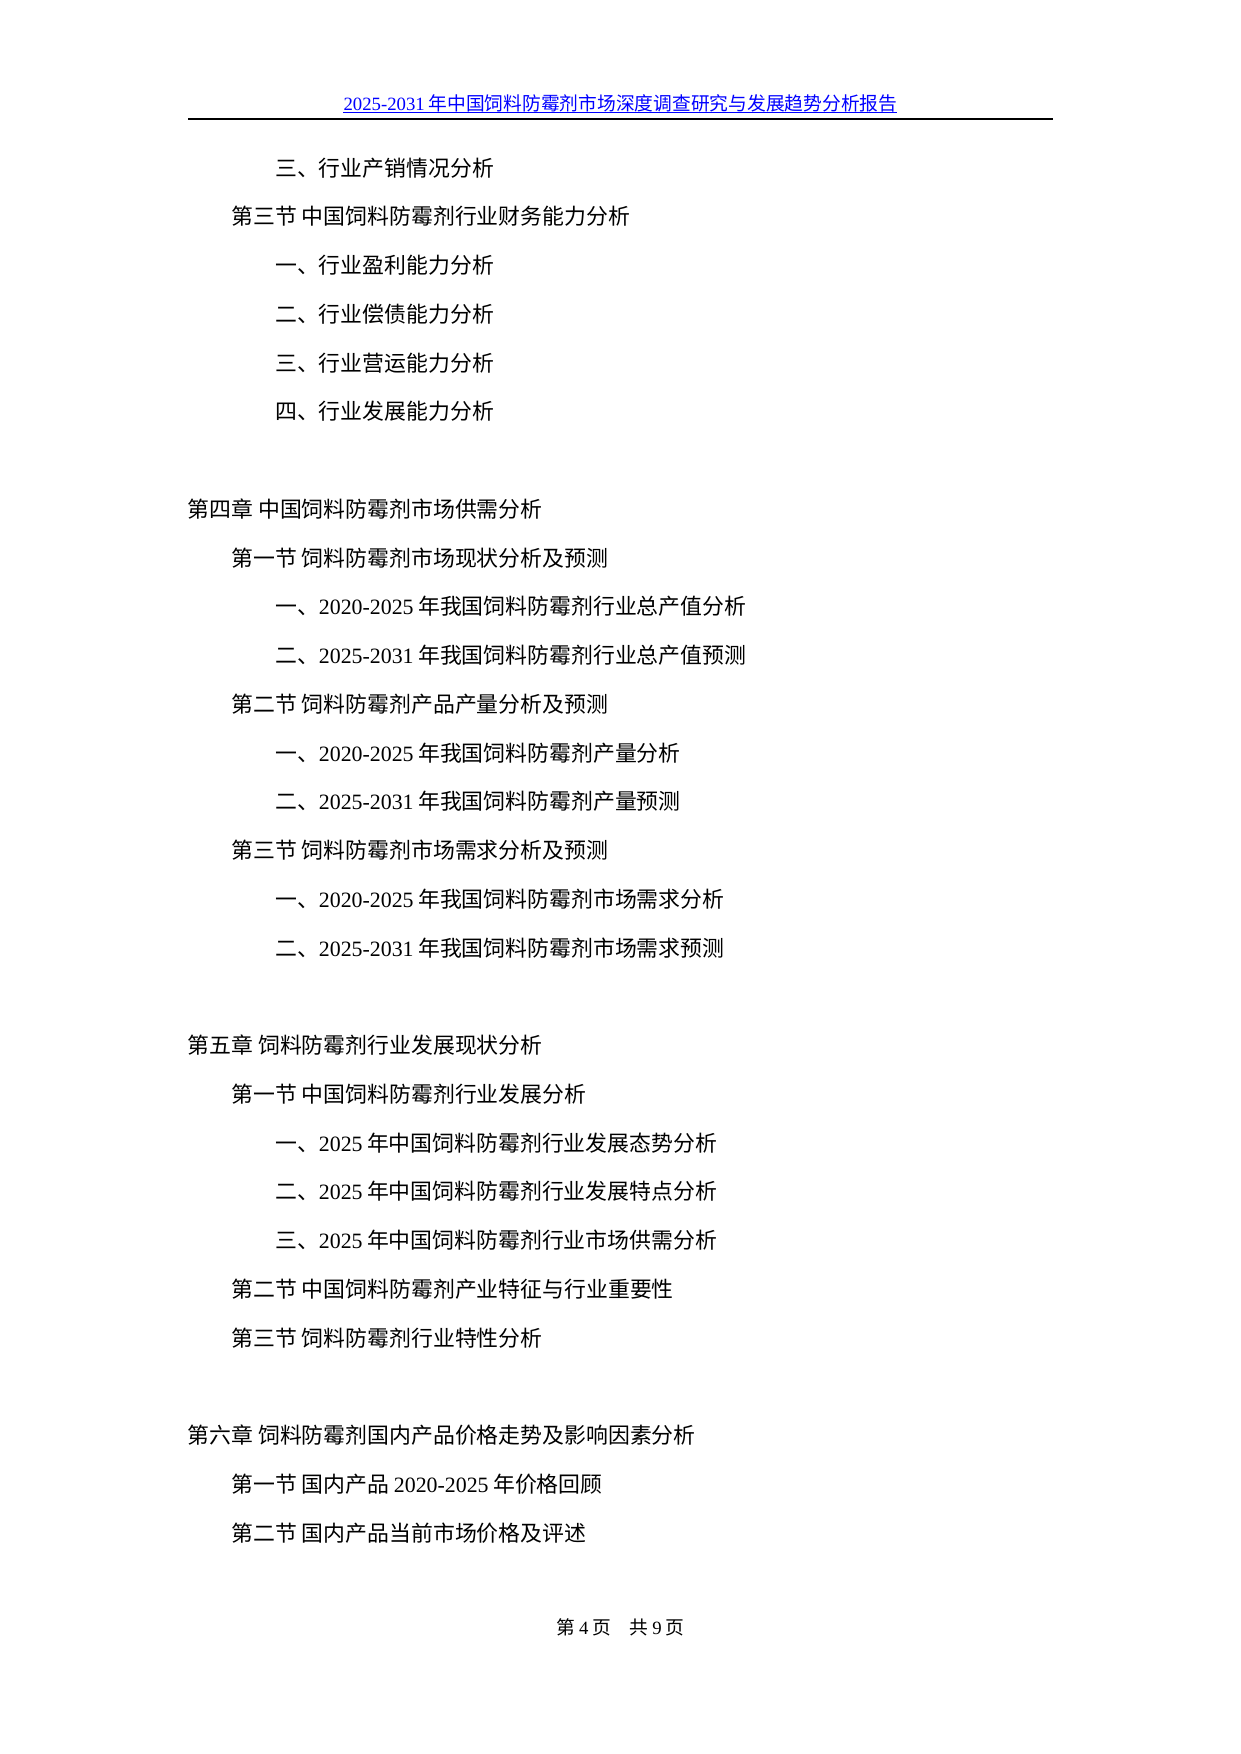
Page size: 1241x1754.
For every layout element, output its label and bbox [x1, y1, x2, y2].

text [187, 150, 1053, 1548]
